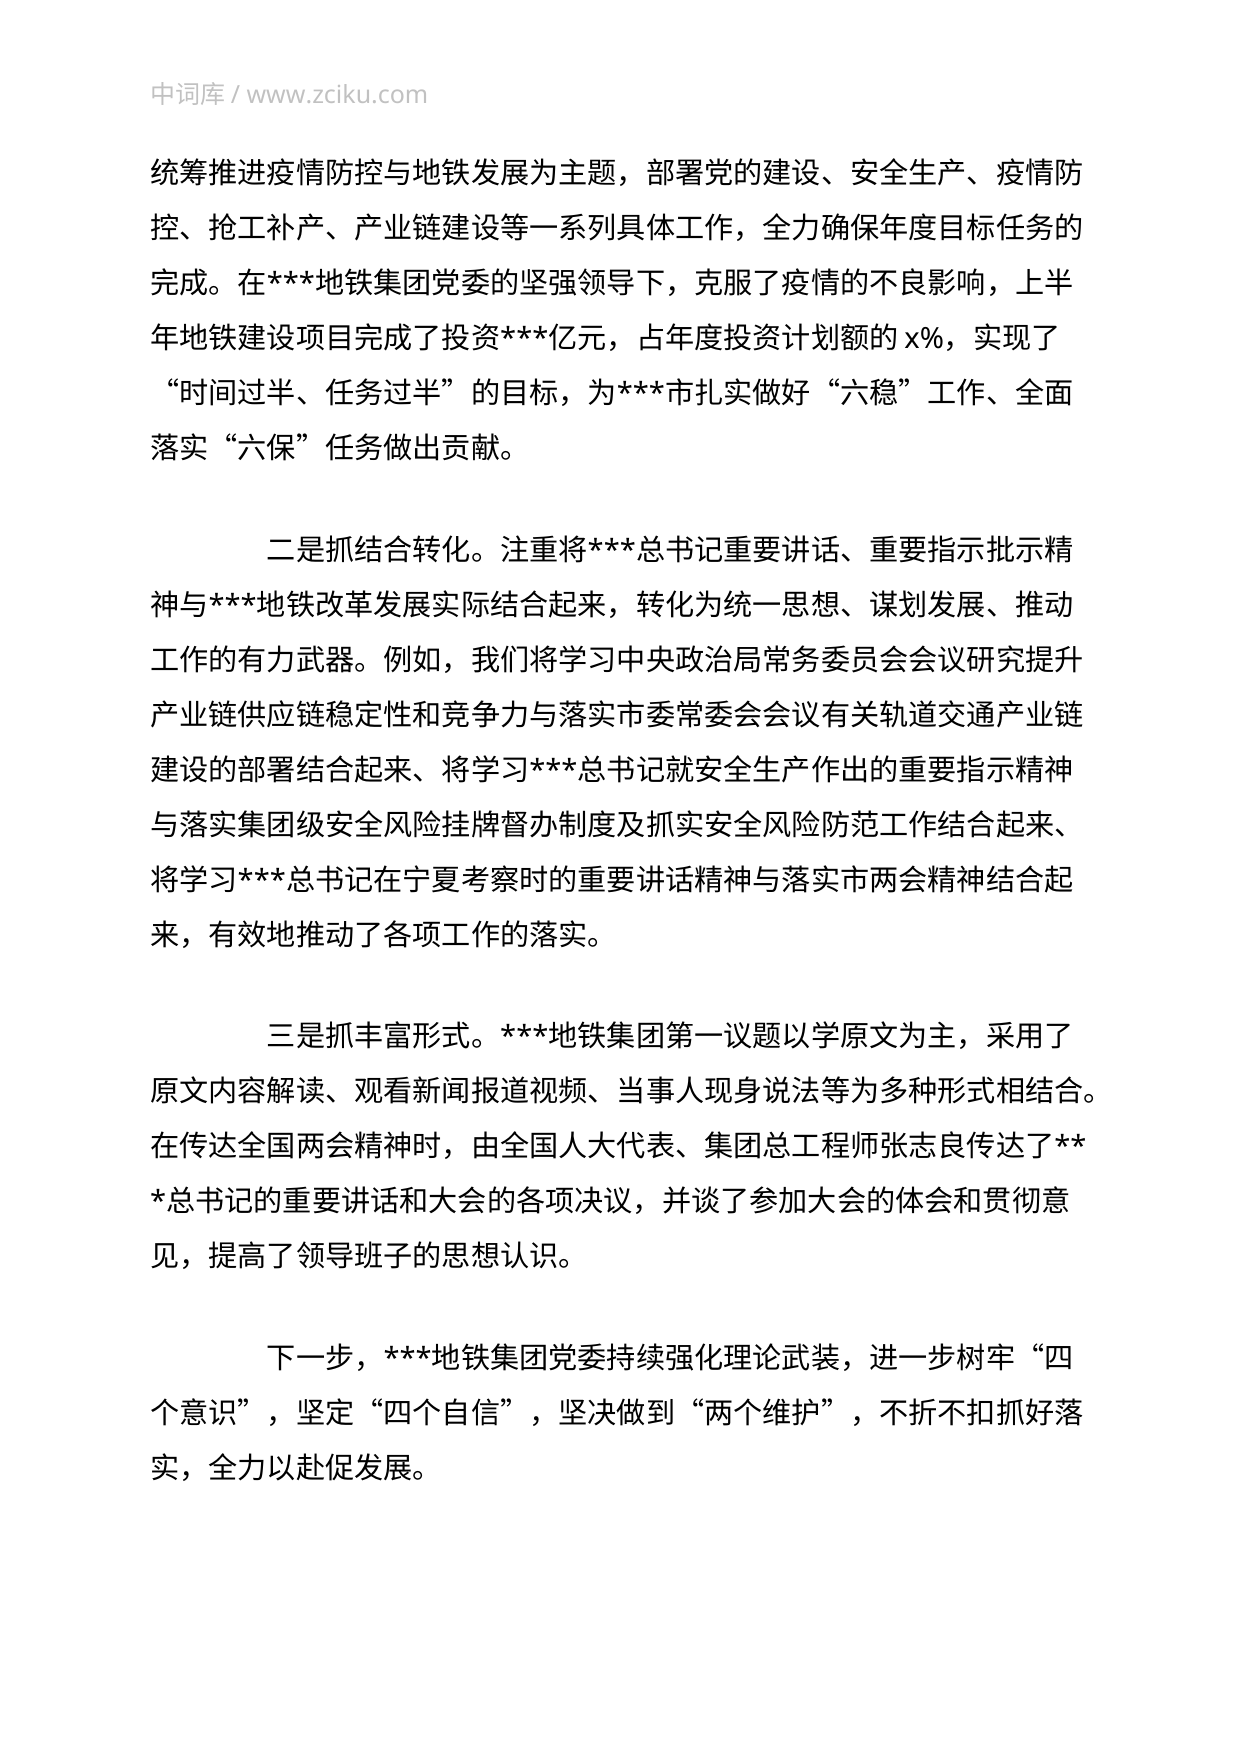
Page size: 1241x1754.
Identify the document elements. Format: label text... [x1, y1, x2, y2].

text 三是抓丰富形式。***地铁集团第一议题以学原文为主，采用了原文内容解读、观看新闻报道视频、当事人现身说法等为多种形式相结合。在传达全国两会精神时，由全国人大代表、集团总工程师张志良传达了***总书记的重要讲话和大会的各项决议，并谈了参加大会的体会和贯彻意见，提高了领导班子的思想认识。 [150, 1013, 1090, 1275]
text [150, 150, 1090, 467]
text 下一步，***地铁集团党委持续强化理论武装，进一步树牢“四个意识”，坚定“四个自信”，坚决做到“两个维护”，不折不扣抓好落实，全力以赴促发展。 [150, 1335, 1090, 1487]
text 二是抓结合转化。注重将***总书记重要讲话、重要指示批示精神与***地铁改革发展实际结合起来，转化为统一思想、谋划发展、推动工作的有力武器。例如，我们将学习中央政治局常务委员会会议研究提升产业链供应链稳定性和竞争力与落实市委常委会会议有关轨道交通产业链建设的部署结合起来、将学习***总书记就安全生产作出的重要指示精神与落实集团级安全风险挂牌督办制度及抓实安全风险防范工作结合起来、将学习***总书记在宁夏考察时的重要讲话精神与落实市两会精神结合起来，有效地推动了各项工作的落实。 [150, 527, 1090, 953]
